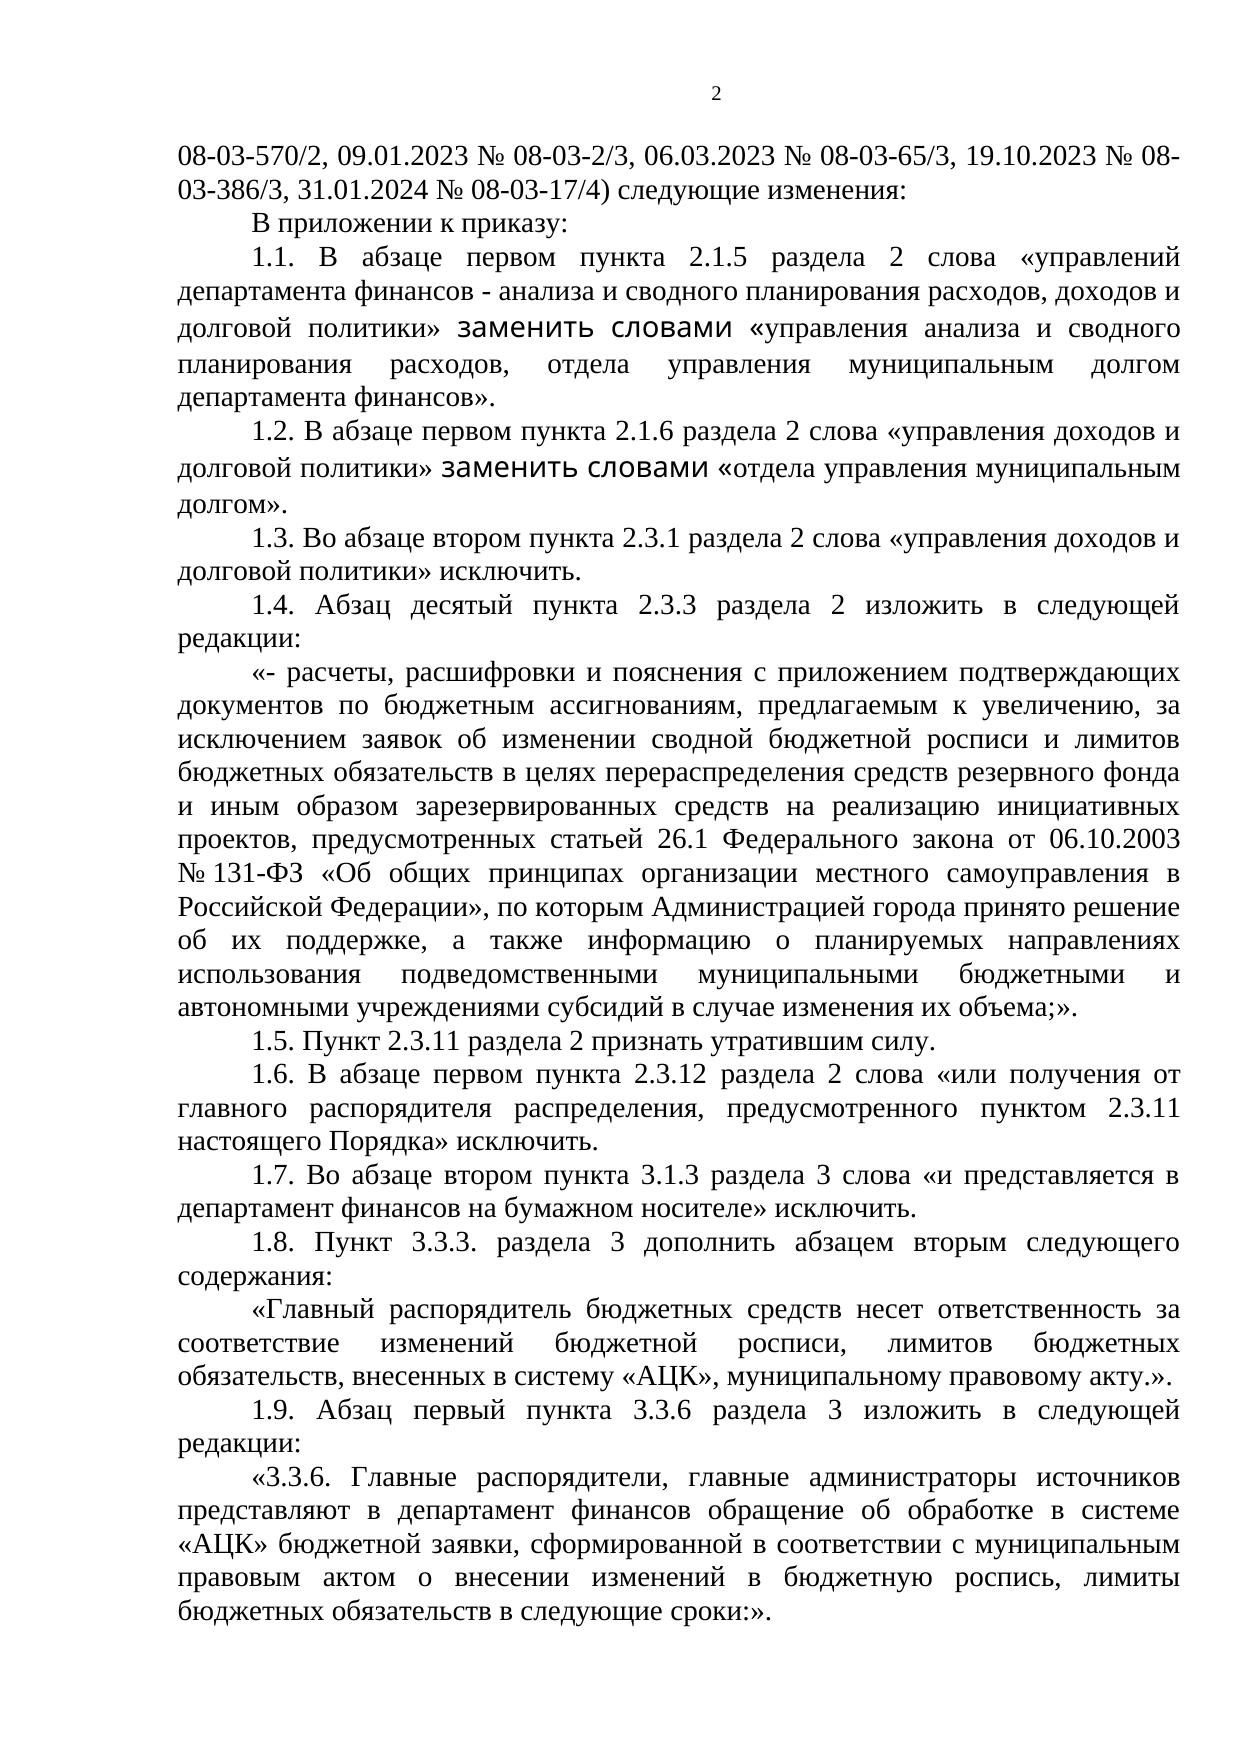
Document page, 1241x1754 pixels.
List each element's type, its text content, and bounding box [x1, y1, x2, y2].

list 1.8. Пункт 3.3.3. раздела 3 дополнить абзацем вторым следующего содержания: [177, 1224, 1181, 1291]
list 1.6. В абзаце первом пункта 2.3.12 раздела 2 слова «или получения от главного распорядителя распределения, предусмотренного пунктом 2.3.11 настоящего Порядка» исключить. [177, 1056, 1181, 1157]
list 1.3. Во абзаце втором пункта 2.3.1 раздела 2 слова «управления доходов и долговой политики» исключить. [177, 520, 1181, 587]
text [177, 138, 1181, 206]
text «Главный распорядитель бюджетных средств несет ответственность за соответствие изменений бюджетной росписи, лимитов бюджетных обязательств, внесенных в систему «АЦК», муниципальному правовому акту.». [177, 1291, 1181, 1392]
text «3.3.6. Главные распорядители, главные администраторы источников представляют в департамент финансов обращение об обработке в системе «АЦК» бюджетной заявки, сформированной в соответствии с муниципальным правовым актом о внесении изменений в бюджетную роспись, лимиты бюджетных обязательств в следующие сроки:». [177, 1459, 1181, 1627]
list 1.5. Пункт 2.3.11 раздела 2 признать утратившим силу. [177, 1023, 1181, 1056]
text 1.9. Абзац первый пункта 3.3.6 раздела 3 изложить в следующей редакции: [177, 1392, 1181, 1459]
text В приложении к приказу: [177, 206, 1181, 239]
list 1.1. В абзаце первом пункта 2.1.5 раздела 2 слова «управлений департамента финансов - анализа и сводного планирования расходов, доходов и долговой политики» заменить словами «управления анализа и сводного планирования расходов, отдела управления муниципальным долгом департамента финансов». [177, 239, 1181, 413]
list 1.7. Во абзаце втором пункта 3.1.3 раздела 3 слова «и представляется в департамент финансов на бумажном носителе» исключить. [177, 1157, 1181, 1224]
list 1.4. Абзац десятый пункта 2.3.3 раздела 2 изложить в следующей редакции: [177, 587, 1181, 654]
text «- расчеты, расшифровки и пояснения с приложением подтверждающих документов по бюджетным ассигнованиям, предлагаемым к увеличению, за исключением заявок об изменении сводной бюджетной росписи и лимитов бюджетных обязательств в целях перераспределения средств резервного фонда и иным образом зарезервированных средств на реализацию инициативных проектов, предусмотренных статьей 26.1 Федерального закона от 06.10.2003 № 131-ФЗ «Об общих принципах организации местного самоуправления в Российской Федерации», по которым Администрацией города принято решение об их поддержке, а также информацию о планируемых направлениях использования подведомственными муниципальными бюджетными и автономными учреждениями субсидий в случае изменения их объема;». [177, 654, 1181, 1023]
list 1.2. В абзаце первом пункта 2.1.6 раздела 2 слова «управления доходов и долговой политики» заменить словами «отдела управления муниципальным долгом». [177, 413, 1181, 520]
